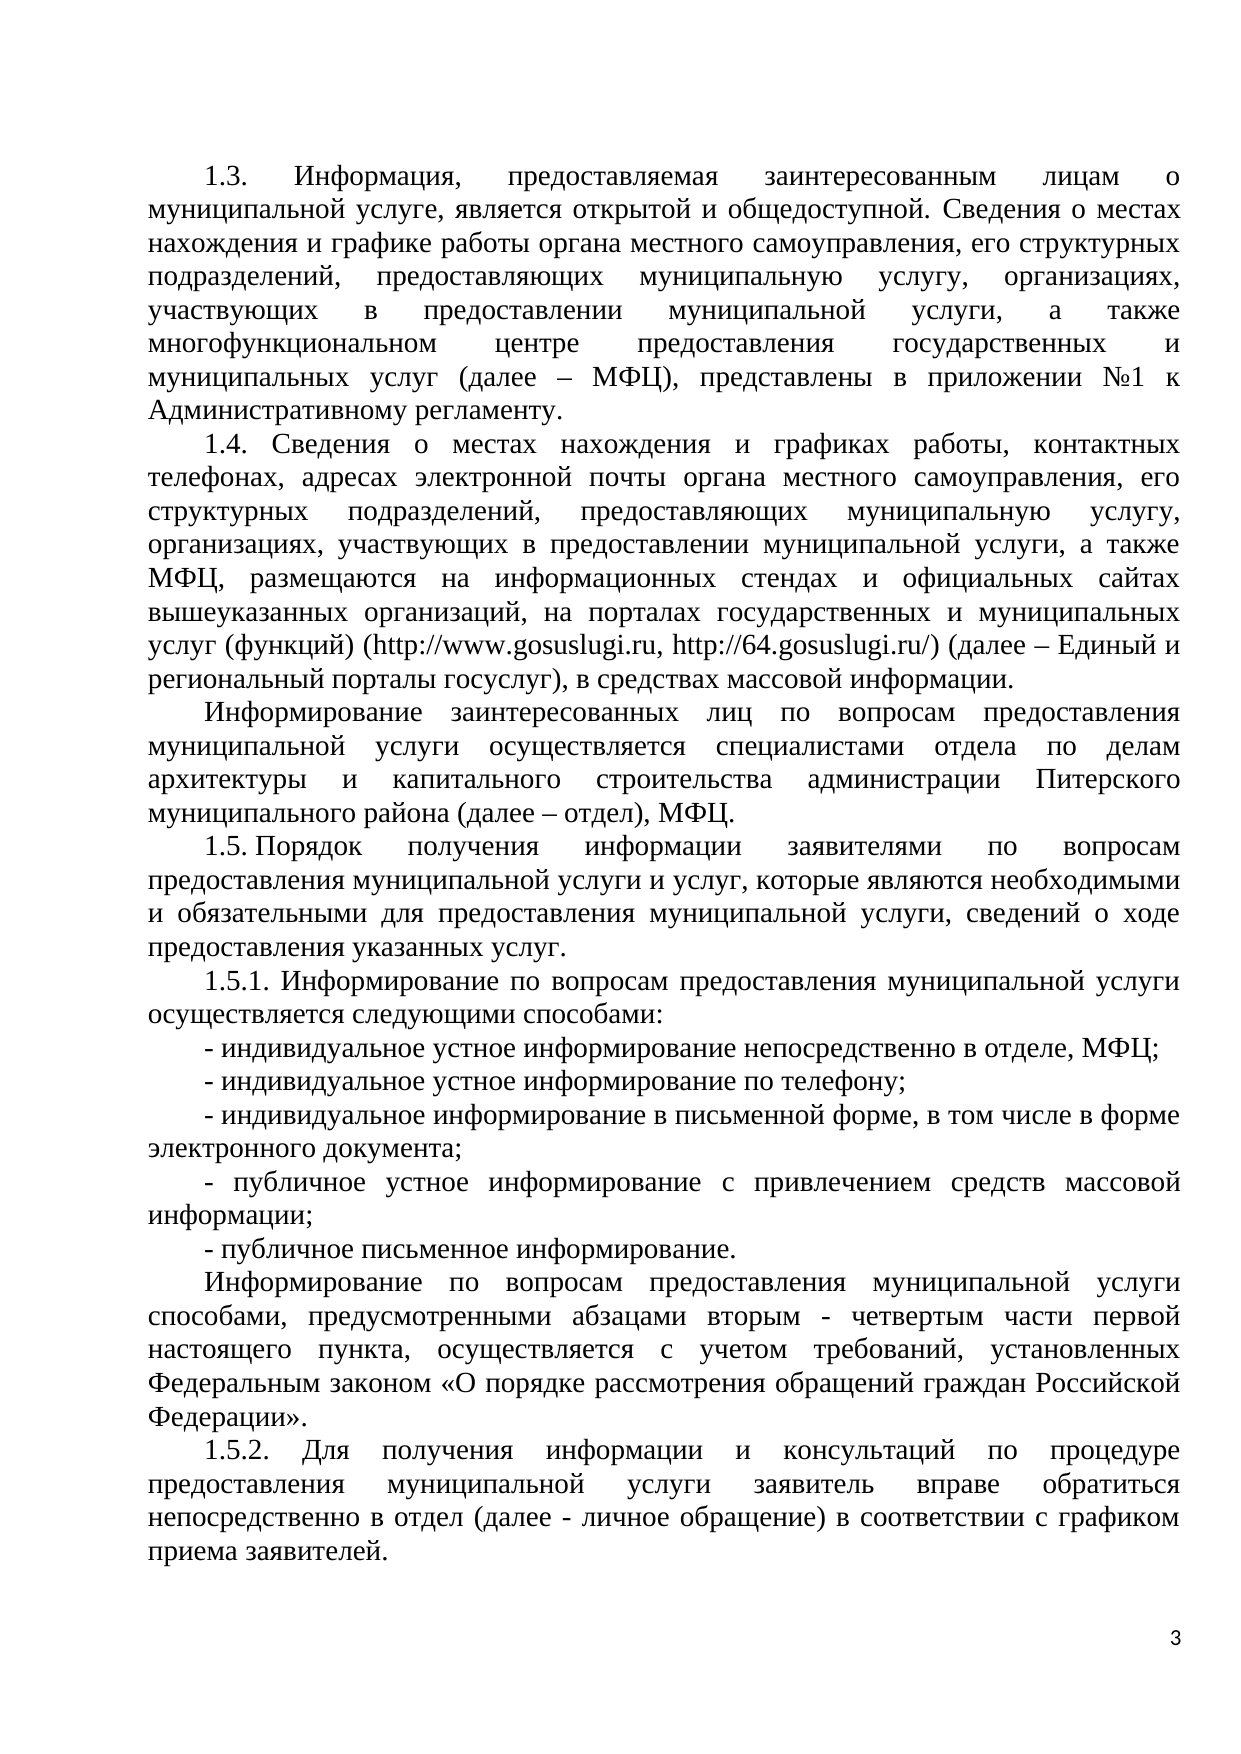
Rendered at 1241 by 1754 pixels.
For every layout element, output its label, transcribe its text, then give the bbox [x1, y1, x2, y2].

text Информирование по вопросам предоставления муниципальной услуги способами, предусмотренными абзацами вторым - четвертым части первой настоящего пункта, осуществляется с учетом требований, установленных Федеральным законом «О порядке рассмотрения обращений граждан Российской Федерации». [148, 1264, 1181, 1432]
text - публичное устное информирование с привлечением средств массовой информации; [148, 1164, 1181, 1231]
text - индивидуальное устное информирование непосредственно в отделе, МФЦ; [148, 1030, 1181, 1063]
text 1.5.2. Для получения информации и консультаций по процедуре предоставления муниципальной услуги заявитель вправе обратиться непосредственно в отдел (далее - личное обращение) в соответствии с графиком приема заявителей. [148, 1432, 1181, 1566]
text 1.5.1. Информирование по вопросам предоставления муниципальной услуги осуществляется следующими способами: [148, 963, 1181, 1030]
text 1.4. Сведения о местах нахождения и графиках работы, контактных телефонах, адресах электронной почты органа местного самоуправления, его структурных подразделений, предоставляющих муниципальную услугу, организациях, участвующих в предоставлении муниципальной услуги, а также МФЦ, размещаются на информационных стендах и официальных сайтах вышеуказанных организаций, на порталах государственных и муниципальных услуг (функций) (http://www.gosuslugi.ru, http://64.gosuslugi.ru/) (далее – Единый и региональный порталы госуслуг), в средствах массовой информации. [148, 426, 1181, 694]
text - индивидуальное устное информирование по телефону; [148, 1063, 1181, 1097]
text - индивидуальное информирование в письменной форме, в том числе в форме электронного документа; [148, 1097, 1181, 1164]
text - публичное письменное информирование. [148, 1231, 1181, 1264]
text 1.3. Информация, предоставляемая заинтересованным лицам о муниципальной услуге, является открытой и общедоступной. Сведения о местах нахождения и графике работы органа местного самоуправления, его структурных подразделений, предоставляющих муниципальную услугу, организациях, участвующих в предоставлении муниципальной услуги, а также многофункциональном центре предоставления государственных и муниципальных услуг (далее – МФЦ), представлены в приложении №1 к Административному регламенту. [148, 158, 1181, 426]
text Информирование заинтересованных лиц по вопросам предоставления муниципальной услуги осуществляется специалистами отдела по делам архитектуры и капитального строительства администрации Питерского муниципального района (далее – отдел), МФЦ. [148, 694, 1181, 828]
text 1.5. Порядок получения информации заявителями по вопросам предоставления муниципальной услуги и услуг, которые являются необходимыми и обязательными для предоставления муниципальной услуги, сведений о ходе предоставления указанных услуг. [148, 828, 1181, 963]
